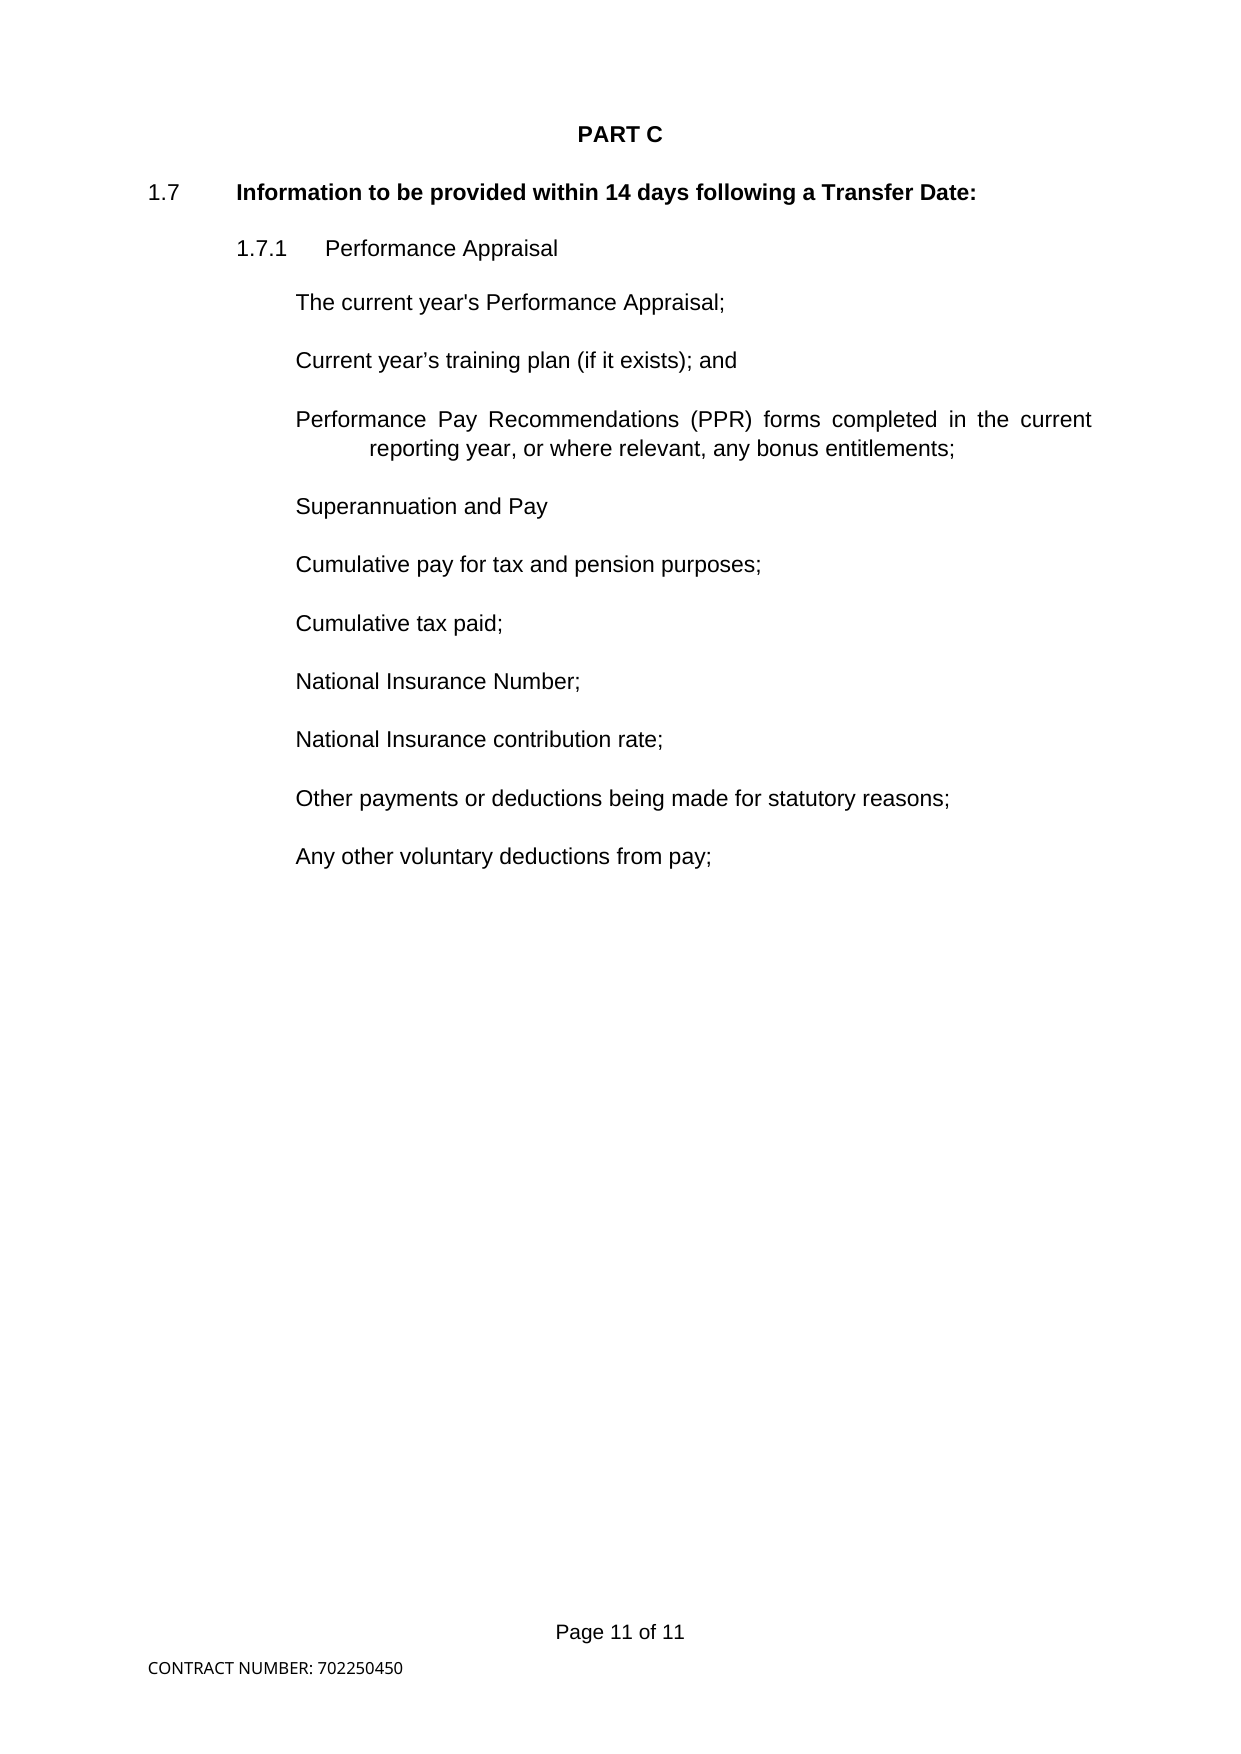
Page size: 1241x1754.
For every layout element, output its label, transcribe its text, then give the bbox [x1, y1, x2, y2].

text Superannuation and Pay [295, 490, 1092, 519]
text Other payments or deductions being made for statutory reasons; [295, 782, 1092, 811]
text Current year’s training plan (if it exists); and [295, 344, 1092, 374]
text The current year's Performance Appraisal; [295, 286, 1092, 315]
list Information to be provided within 14 days following a Transfer Date: [148, 176, 1092, 206]
text National Insurance Number; [295, 665, 1092, 694]
text Performance Pay Recommendations (PPR) forms completed in the current reporting year, or where relevant, any bonus entitlements; [295, 403, 1092, 461]
text Cumulative pay for tax and pension purposes; [295, 549, 1092, 578]
text Any other voluntary deductions from pay; [295, 840, 1092, 869]
text National Insurance contribution rate; [295, 724, 1092, 753]
text PART C [148, 118, 1092, 147]
text Cumulative tax paid; [295, 607, 1092, 636]
list Performance Appraisal [236, 235, 1092, 261]
